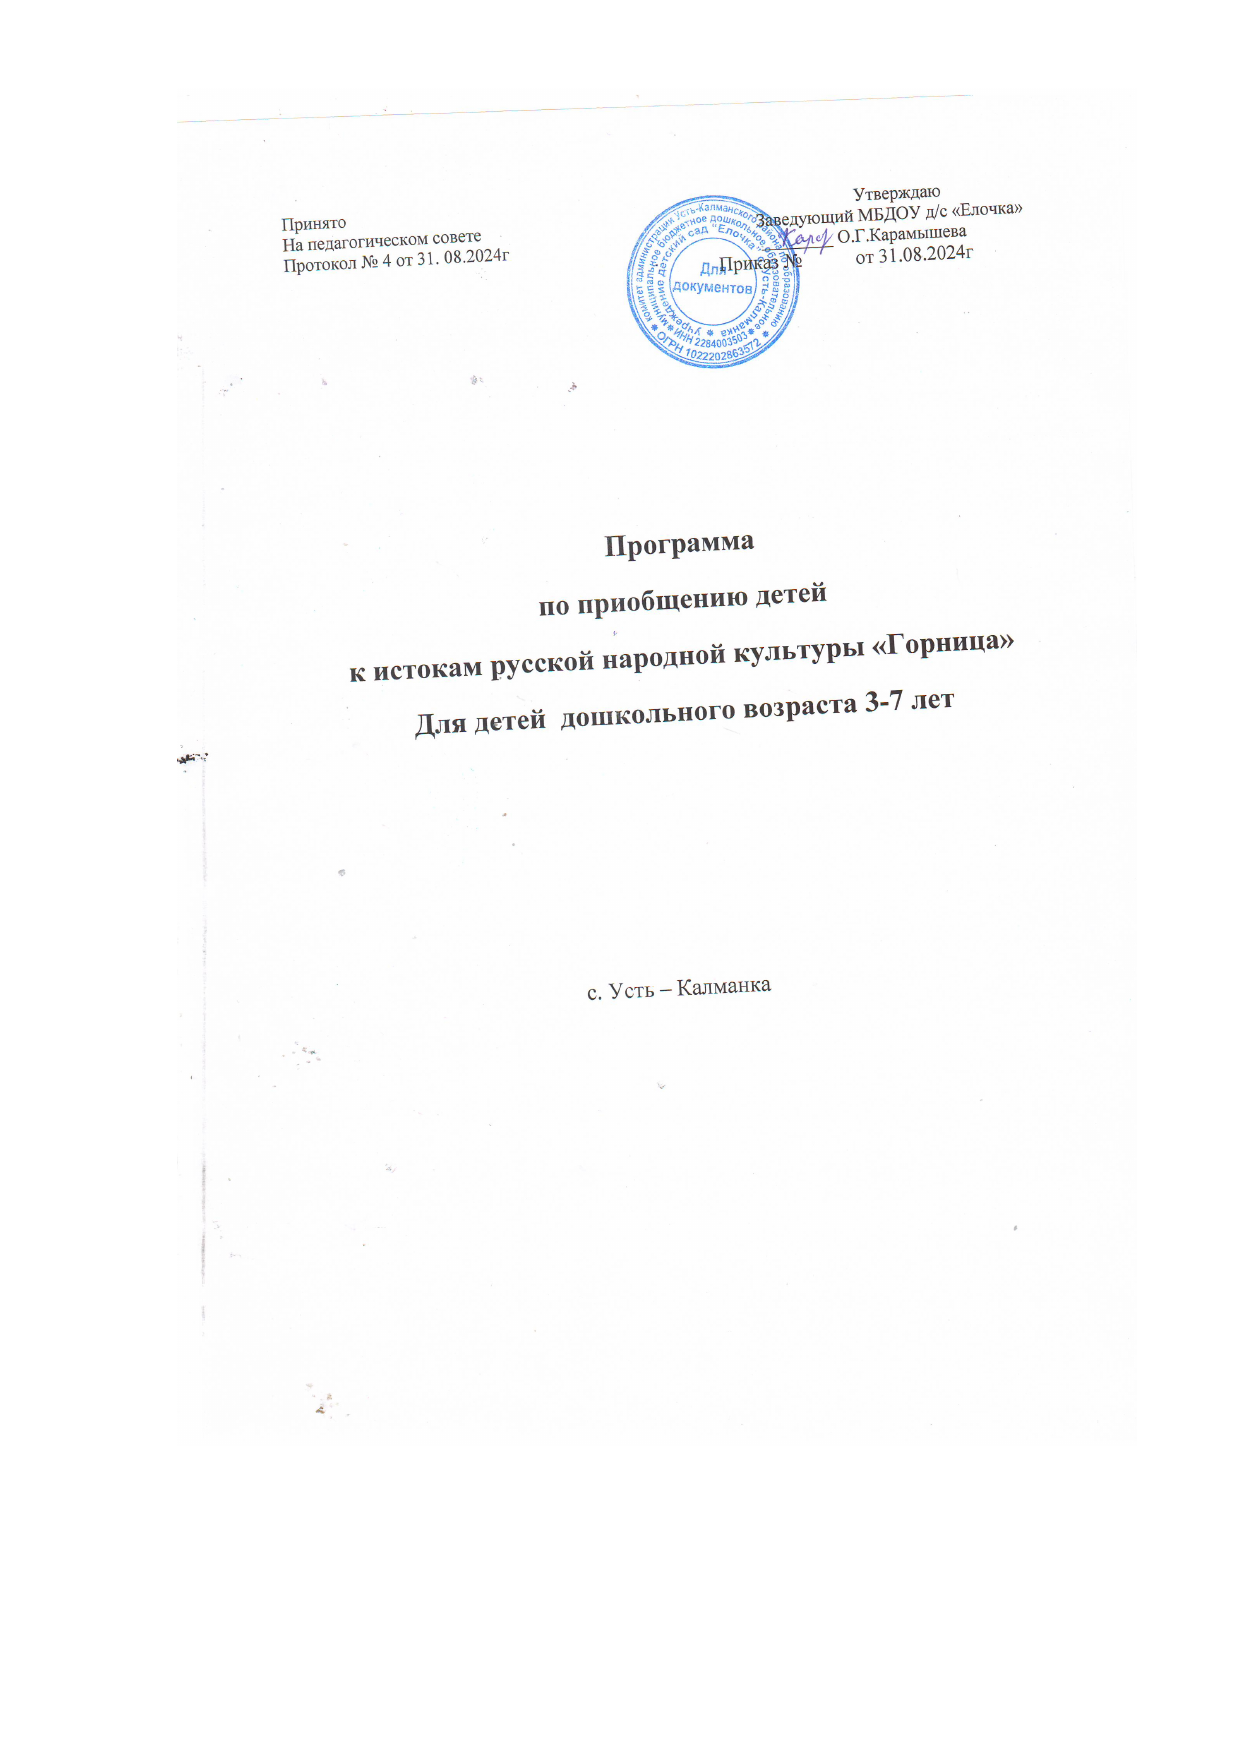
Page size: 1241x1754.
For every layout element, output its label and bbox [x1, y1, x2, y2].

picture [177, 88, 1137, 1446]
